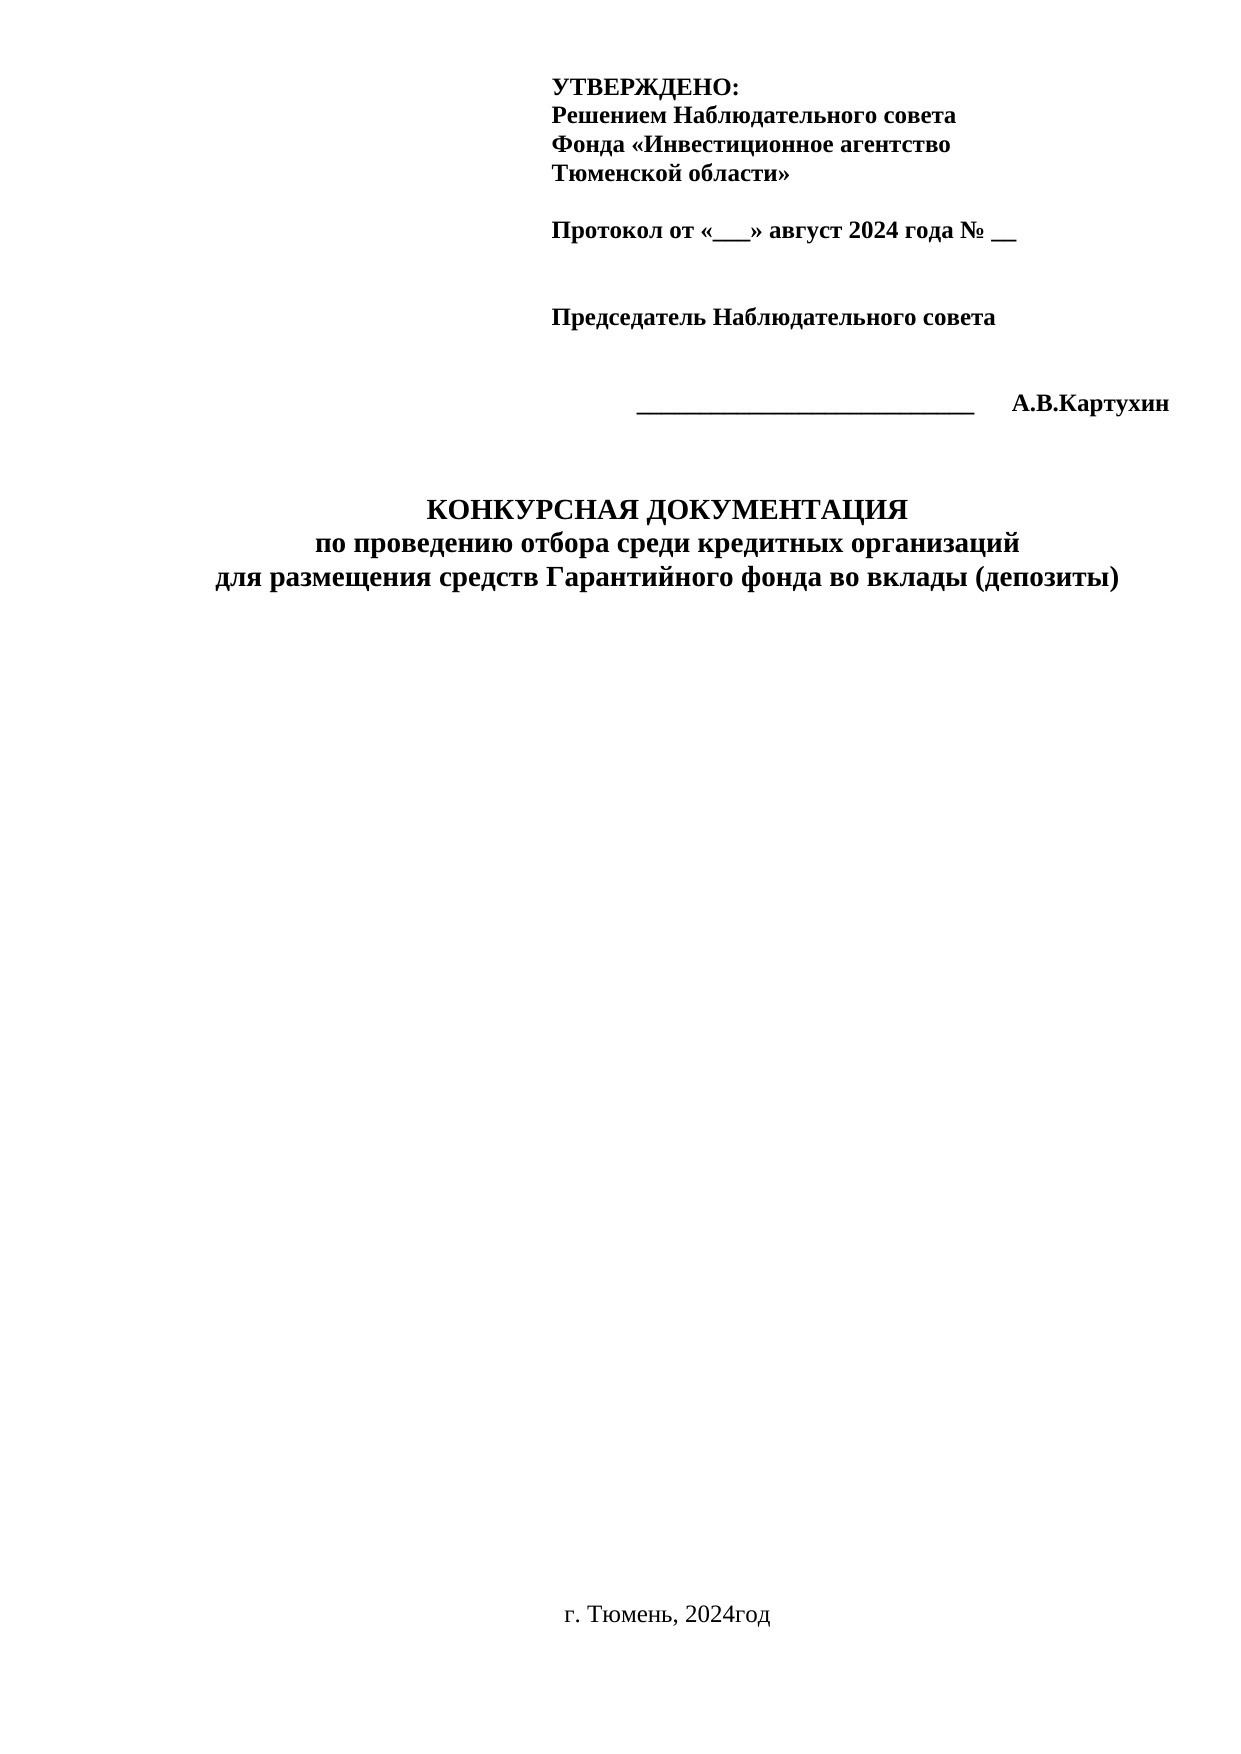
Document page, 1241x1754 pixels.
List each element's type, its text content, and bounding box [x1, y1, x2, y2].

text Фонда «Инвестиционное агентство [551, 129, 1169, 158]
text Председатель Наблюдательного совета [551, 302, 1169, 331]
text ___________________________ А.В.Картухин [551, 388, 1169, 417]
subtitle УТВЕРЖДЕНО: [551, 72, 1169, 101]
text для размещения средств Гарантийного фонда во вклады (депозиты) [171, 559, 1163, 592]
text Протокол от «___» август 2024 года № __ [551, 216, 1169, 244]
text Тюменской области» [551, 158, 1169, 187]
text г. Тюмень, 2024год [171, 1599, 1163, 1627]
text КОНКУРСНАЯ ДОКУМЕНТАЦИЯ [171, 492, 1163, 525]
text по проведению отбора среди кредитных организаций [171, 525, 1163, 559]
text Решением Наблюдательного совета [551, 101, 1169, 129]
